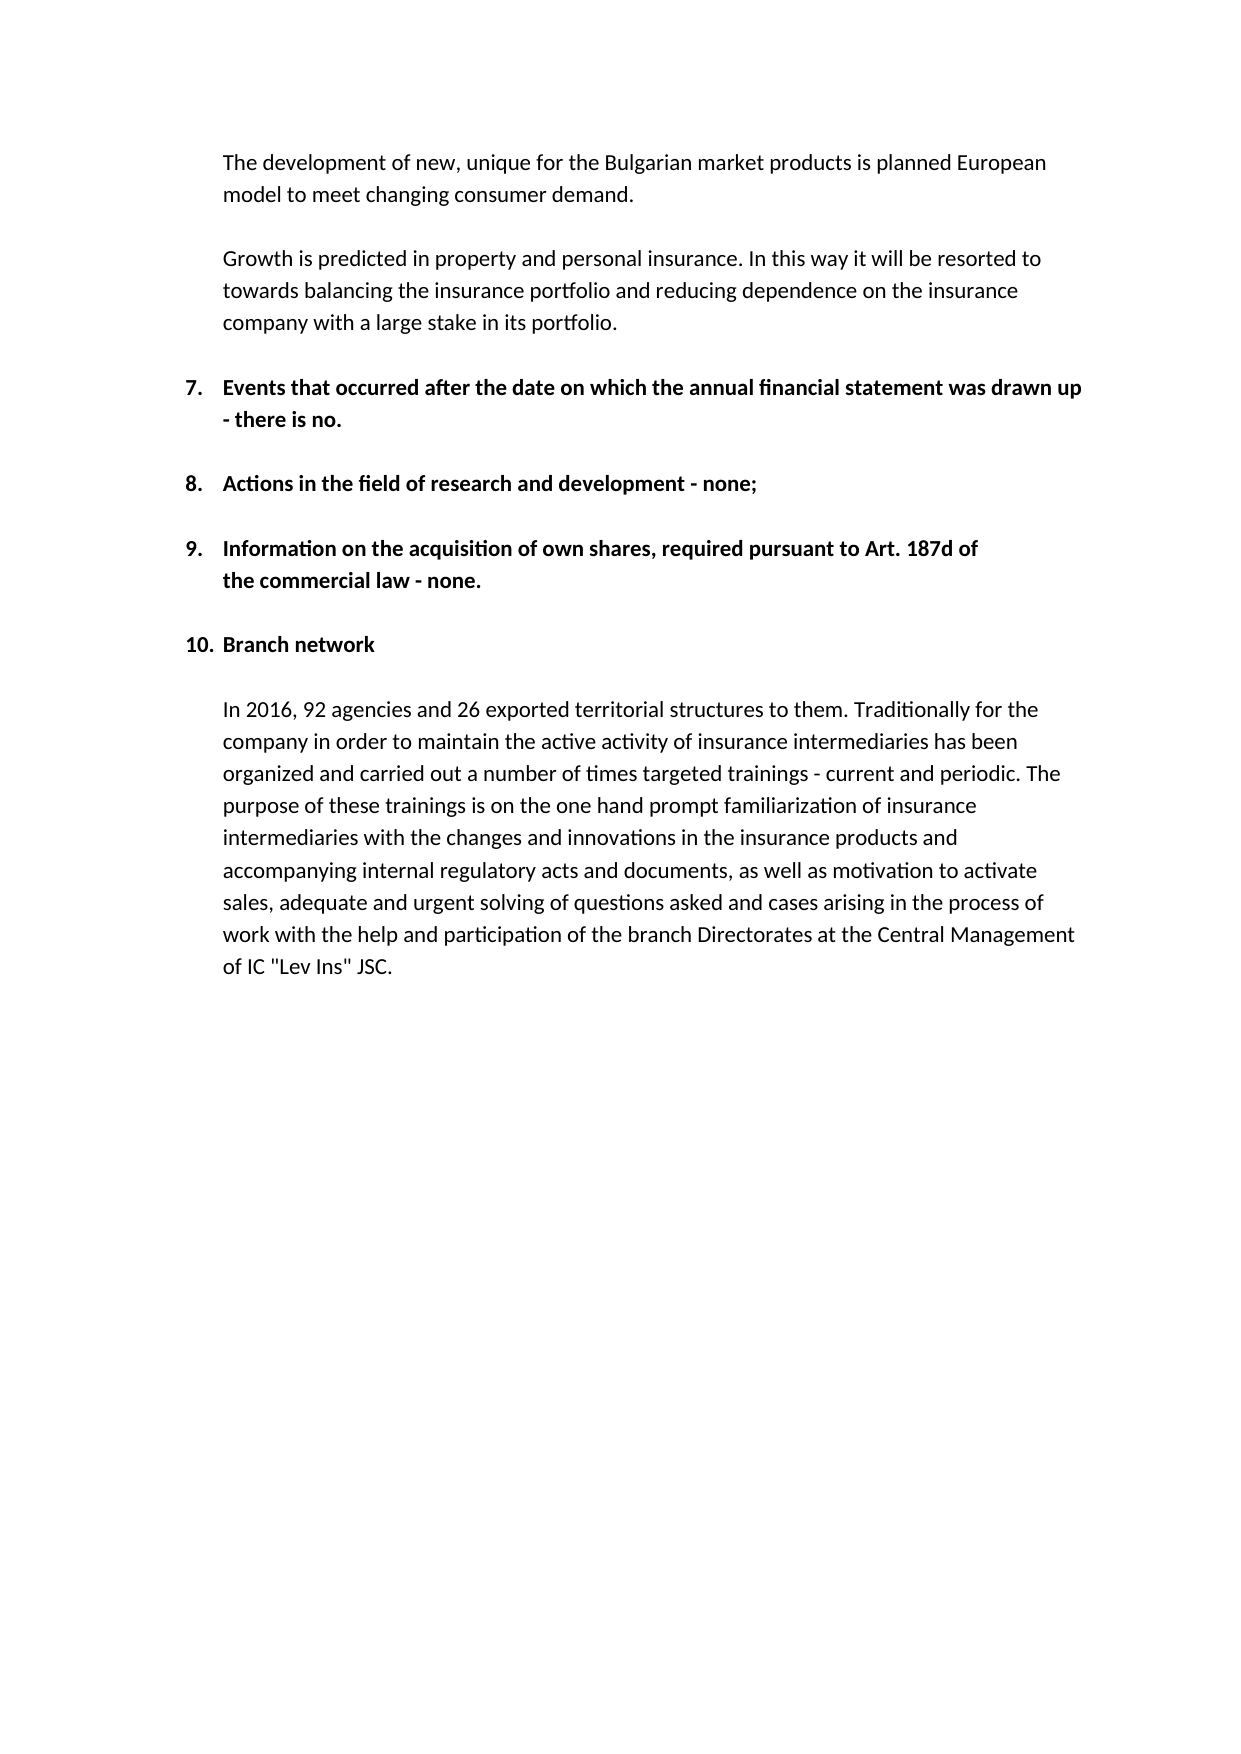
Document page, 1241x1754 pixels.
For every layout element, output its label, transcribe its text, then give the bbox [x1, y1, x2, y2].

list Events that occurred after the date on which the annual financial statement was drawn up - there is no. [185, 373, 1093, 433]
list Growth is predicted in property and personal insurance. In this way it will be resorted to towards balancing the insurance portfolio and reducing dependence on the insurance company with a large stake in its portfolio. [223, 244, 1093, 337]
list Branch network [185, 630, 1093, 658]
list Information on the acquisition of own shares, required pursuant to Art. 187d of [185, 534, 1093, 562]
list The development of new, unique for the Bulgarian market products is planned European model to meet changing consumer demand. [223, 148, 1093, 208]
list Actions in the field of research and development - none; [185, 469, 1093, 497]
list In 2016, 92 agencies and 26 exported territorial structures to them. Traditionally for the company in order to maintain the active activity of insurance intermediaries has been organized and carried out a number of times targeted trainings - current and periodic. The purpose of these trainings is on the one hand prompt familiarization of insurance intermediaries with the changes and innovations in the insurance products and accompanying internal regulatory acts and documents, as well as motivation to activate sales, adequate and urgent solving of questions asked and cases arising in the process of work with the help and participation of the branch Directorates at the Central Management of IC "Lev Ins" JSC. [223, 695, 1093, 980]
list the commercial law - none. [223, 566, 1093, 594]
